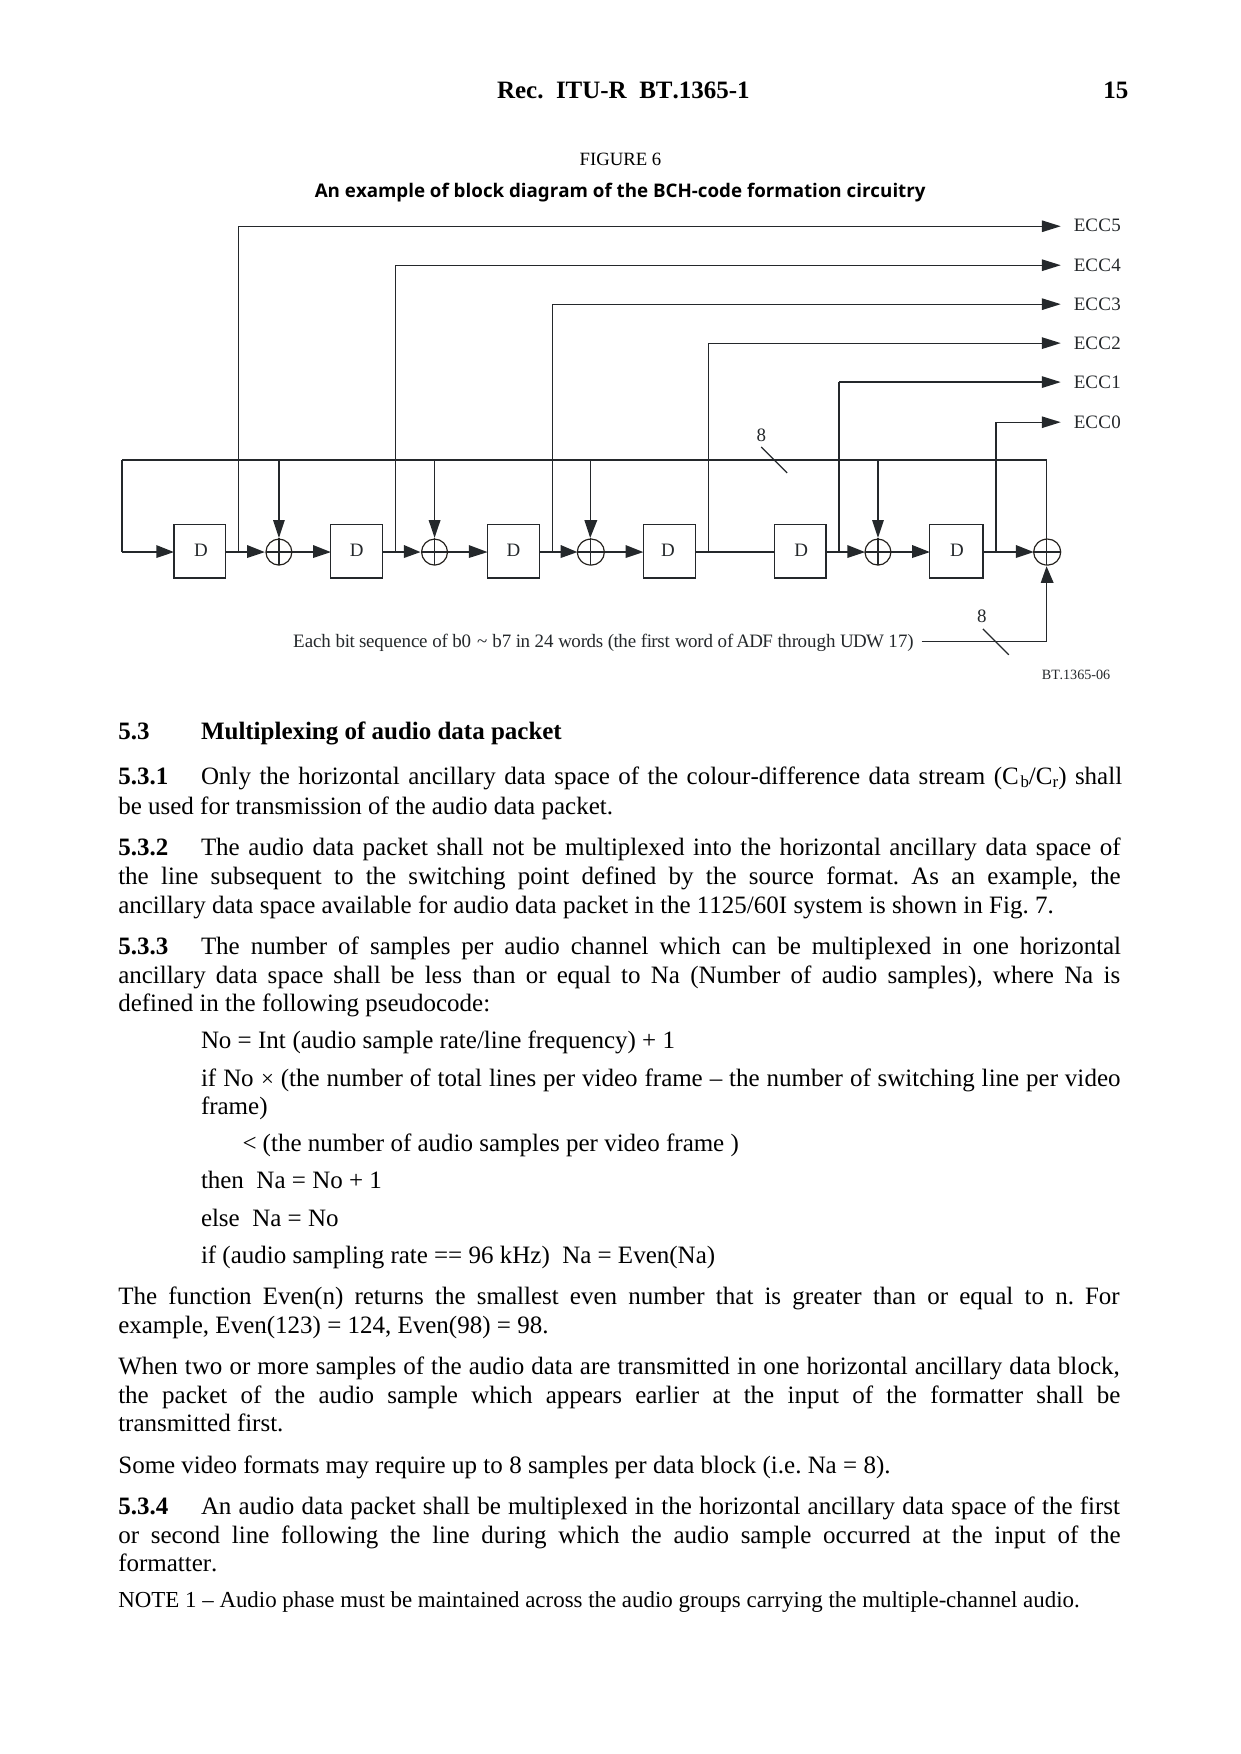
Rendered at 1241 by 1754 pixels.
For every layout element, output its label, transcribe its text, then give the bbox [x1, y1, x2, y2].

text 5.3.4 An audio data packet shall be multiplexed in the horizontal ancillary data space of the first or second line following the line during which the audio sample occurred at the input of the formatter. [118, 1491, 1122, 1577]
title An example of block diagram of the BCH-code formation circuitry [118, 178, 1122, 203]
text No = Int (audio sample rate/line frequency) + 1 [118, 1026, 1122, 1054]
text The function Even(n) returns the smallest even number that is greater than or equal to n. For example, Even(123) = 124, Even(98) = 98. [118, 1281, 1122, 1338]
text When two or more samples of the audio data are transmitted in one horizontal ancillary data block, the packet of the audio sample which appears earlier at the input of the formatter shall be transmitted first. [118, 1351, 1122, 1437]
text then Na = No + 1 [118, 1166, 1122, 1194]
text NOTE 1 – Audio phase must be maintained across the audio groups carrying the multiple-channel audio. [118, 1586, 1122, 1612]
text if No × (the number of total lines per video frame – the number of switching line per video frame) [118, 1063, 1122, 1120]
subtitle 5.3 Multiplexing of audio data packet [118, 716, 1122, 745]
text < (the number of audio samples per video frame ) [118, 1128, 1122, 1157]
text else Na = No [118, 1203, 1122, 1231]
text FIGURE 6 [118, 148, 1122, 169]
text 5.3.3 The number of samples per audio channel which can be multiplexed in one horizontal ancillary data space shall be less than or equal to Na (Number of audio samples), where Na is defined in the following pseudocode: [118, 931, 1122, 1017]
text 5.3.1 Only the horizontal ancillary data space of the colour-difference data stream (Cb/Cr) shall be used for transmission of the audio data packet. [118, 757, 1122, 820]
text 5.3.2 The audio data packet shall not be multiplexed into the horizontal ancillary data space of the line subsequent to the switching point defined by the source format. As an example, the ancillary data space available for audio data packet in the 1125/60I system is shown in Fig. 7. [118, 832, 1122, 918]
text Some video formats may require up to 8 samples per data block (i.e. Na = 8). [118, 1450, 1122, 1478]
text if (audio sampling rate == 96 kHz) Na = Even(Na) [118, 1240, 1122, 1268]
